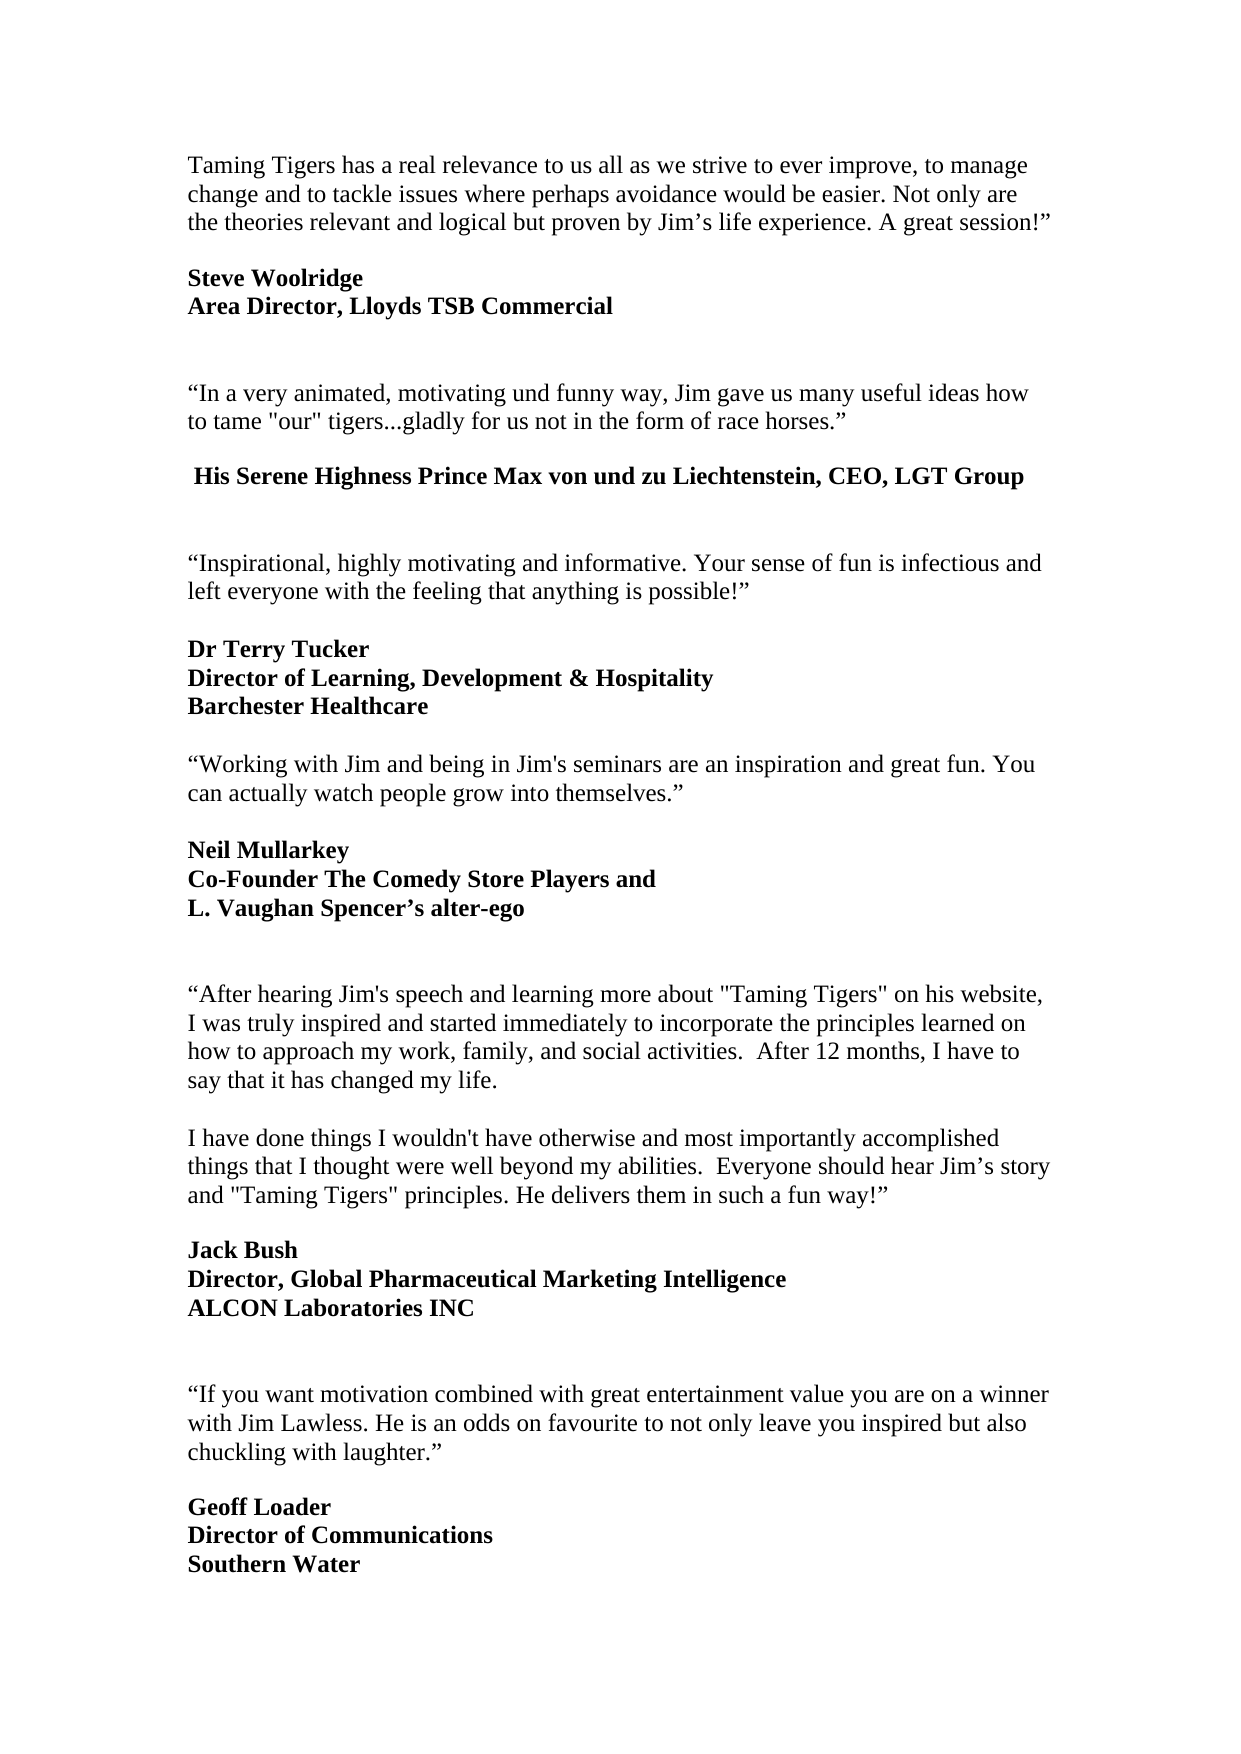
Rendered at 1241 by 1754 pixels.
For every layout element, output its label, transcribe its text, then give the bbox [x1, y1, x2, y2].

text Director, Global Pharmaceutical Marketing Intelligence [187, 1264, 1053, 1293]
text “Working with Jim and being in Jim's seminars are an inspiration and great fun. You can actually watch people grow into themselves.” [187, 749, 1053, 806]
text Dr Terry Tucker [187, 634, 1053, 663]
text Director of Communications [187, 1520, 1053, 1549]
text Steve Woolridge [187, 263, 1053, 291]
text Geoff Loader [187, 1492, 1053, 1520]
text His Serene Highness Prince Max von und zu Liechtenstein, CEO, LGT Group [187, 461, 1053, 490]
text Southern Water [187, 1549, 1053, 1578]
text “If you want motivation combined with great entertainment value you are on a winner with Jim Lawless. He is an odds on favourite to not only leave you inspired but also chuckling with laughter.” [187, 1379, 1053, 1492]
text Co-Founder The Comedy Store Players and [187, 864, 1053, 893]
text “After hearing Jim's speech and learning more about "Taming Tigers" on his website, I was truly inspired and started immediately to incorporate the principles learned on how to approach my work, family, and social activities. After 12 months, I have to say that it has changed my life. [187, 979, 1053, 1094]
text ALCON Laboratories INC [187, 1293, 1053, 1322]
text Jack Bush [187, 1235, 1053, 1264]
text “In a very animated, motivating und funny way, Jim gave us many useful ideas how to tame "our" tigers...gladly for us not in the form of race horses.” [187, 378, 1053, 461]
text I have done things I wouldn't have otherwise and most importantly accomplished things that I thought were well beyond my abilities. Everyone should hear Jim’s story and "Taming Tigers" principles. He delivers them in such a fun way!” [187, 1123, 1053, 1235]
text “Inspirational, highly motivating and informative. Your sense of fun is infectious and left everyone with the feeling that anything is possible!” [187, 548, 1053, 605]
text L. Vaughan Spencer’s alter-ego [187, 893, 1053, 921]
text Taming Tigers has a real relevance to us all as we strive to ever improve, to manage change and to tackle issues where perhaps avoidance would be easier. Not only are the theories relevant and logical but proven by Jim’s life experience. A great session!” [187, 150, 1053, 263]
text Neil Mullarkey [187, 835, 1053, 864]
text Director of Learning, Development & Hospitality Barchester Healthcare [187, 663, 1053, 720]
text Area Director, Lloyds TSB Commercial [187, 291, 1053, 320]
